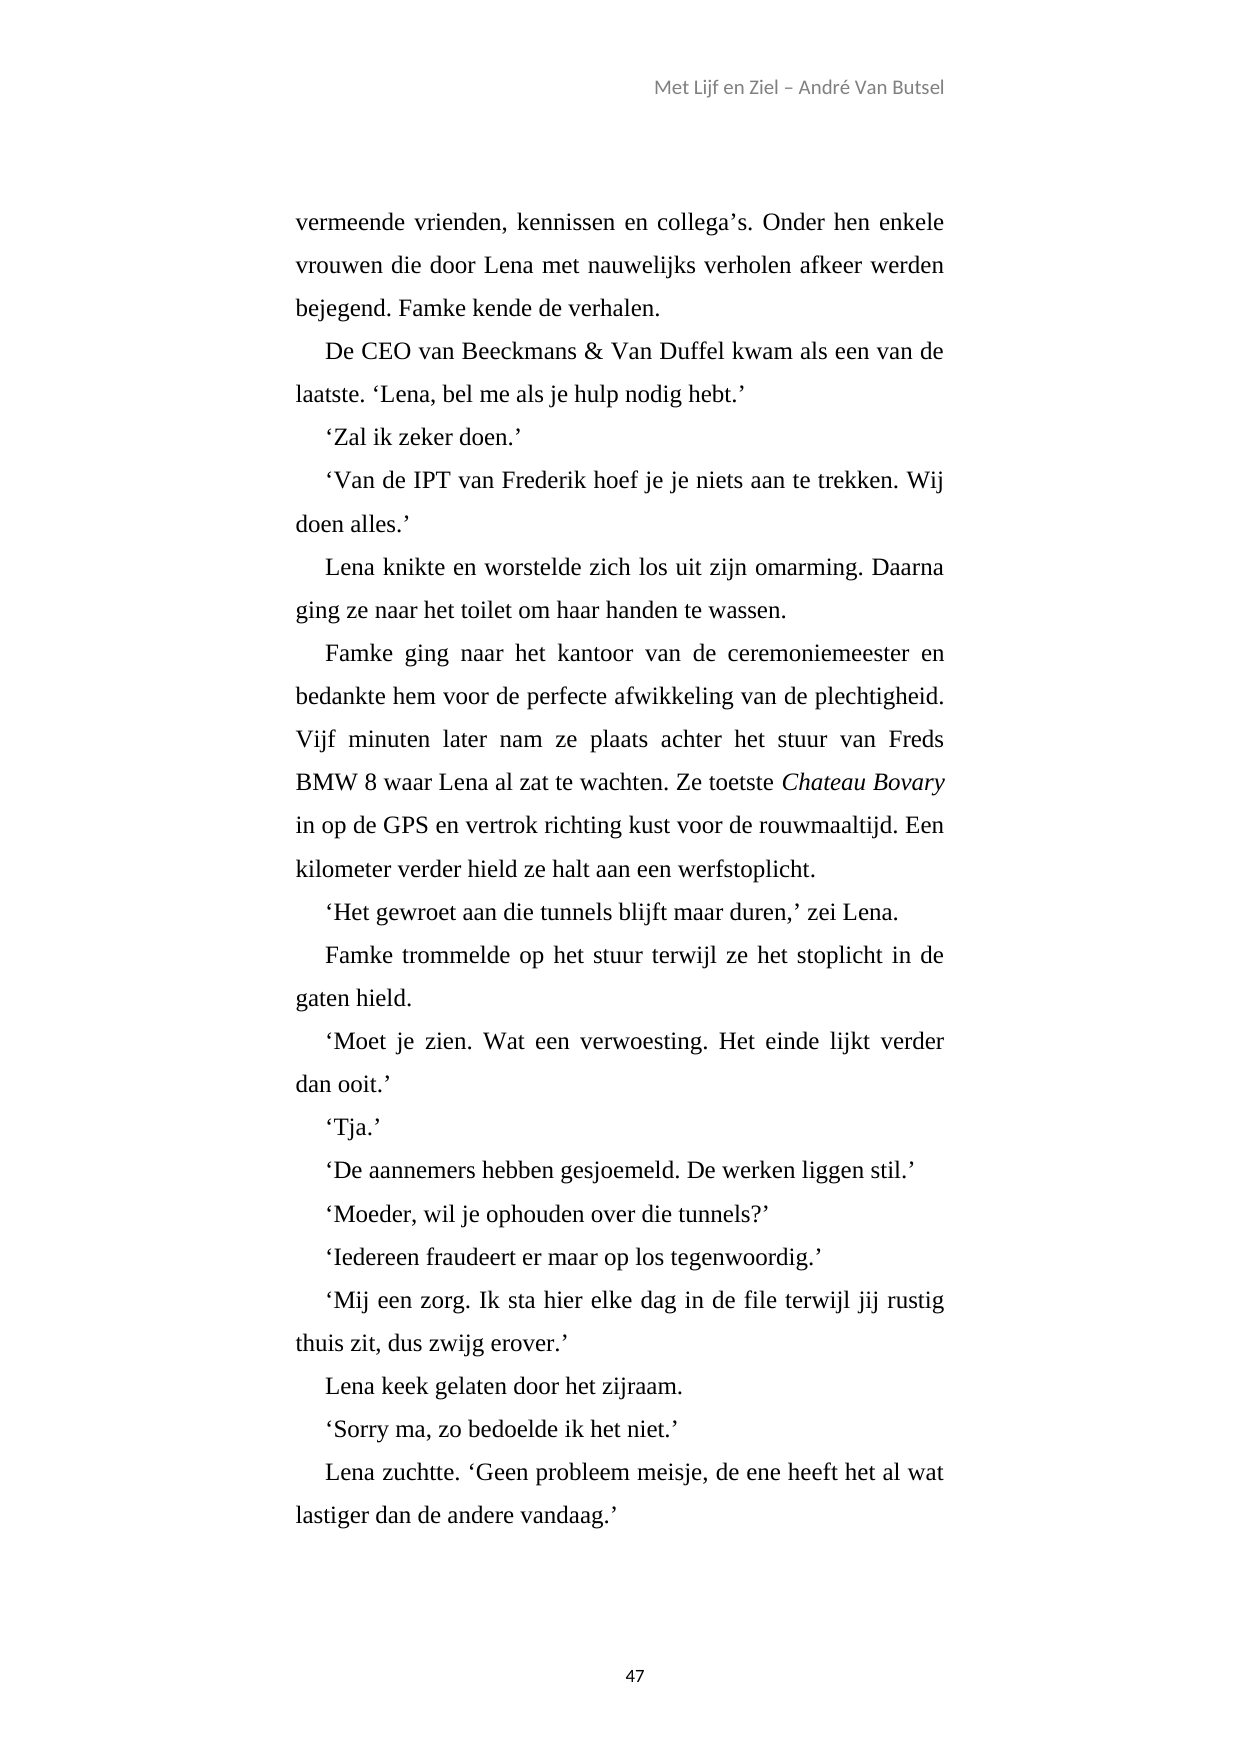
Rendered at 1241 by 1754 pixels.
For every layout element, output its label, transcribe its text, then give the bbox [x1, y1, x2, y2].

text ‘Van de IPT van Frederik hoef je je niets aan te trekken. Wij doen alles.’ [295, 466, 945, 537]
text ‘Zal ik zeker doen.’ [295, 422, 945, 451]
text ‘De aannemers hebben gesjoemeld. De werken liggen stil.’ [295, 1156, 945, 1184]
text Lena knikte en worstelde zich los uit zijn omarming. Daarna ging ze naar het toilet om haar handen te wassen. [295, 552, 945, 624]
text ‘Iedereen fraudeert er maar op los tegenwoordig.’ [295, 1242, 945, 1271]
text ‘Het gewroet aan die tunnels blijft maar duren,’ zei Lena. [295, 897, 945, 926]
text ‘Moeder, wil je ophouden over die tunnels?’ [295, 1199, 945, 1227]
text ‘Mij een zorg. Ik sta hier elke dag in de file terwijl jij rustig thuis zit, dus zwijg erover.’ [295, 1285, 945, 1357]
text Famke ging naar het kantoor van de ceremoniemeester en bedankte hem voor de perfecte afwikkeling van de plechtigheid. Vijf minuten later nam ze plaats achter het stuur van Freds BMW 8 waar Lena al zat te wachten. Ze toetste Chateau Bovary in op de GPS en vertrok richting kust voor de rouwmaaltijd. Een kilometer verder hield ze halt aan een werfstoplicht. [295, 638, 945, 882]
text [295, 207, 945, 322]
text Lena zuchtte. ‘Geen probleem meisje, de ene heeft het al wat lastiger dan de andere vandaag.’ [295, 1457, 945, 1529]
text ‘Sorry ma, zo bedoelde ik het niet.’ [295, 1414, 945, 1443]
text De CEO van Beeckmans & Van Duffel kwam als een van de laatste. ‘Lena, bel me als je hulp nodig hebt.’ [295, 336, 945, 408]
text ‘Tja.’ [295, 1112, 945, 1141]
text Famke trommelde op het stuur terwijl ze het stoplicht in de gaten hield. [295, 940, 945, 1012]
text ‘Moet je zien. Wat een verwoesting. Het einde lijkt verder dan ooit.’ [295, 1026, 945, 1098]
text Lena keek gelaten door het zijraam. [295, 1371, 945, 1400]
